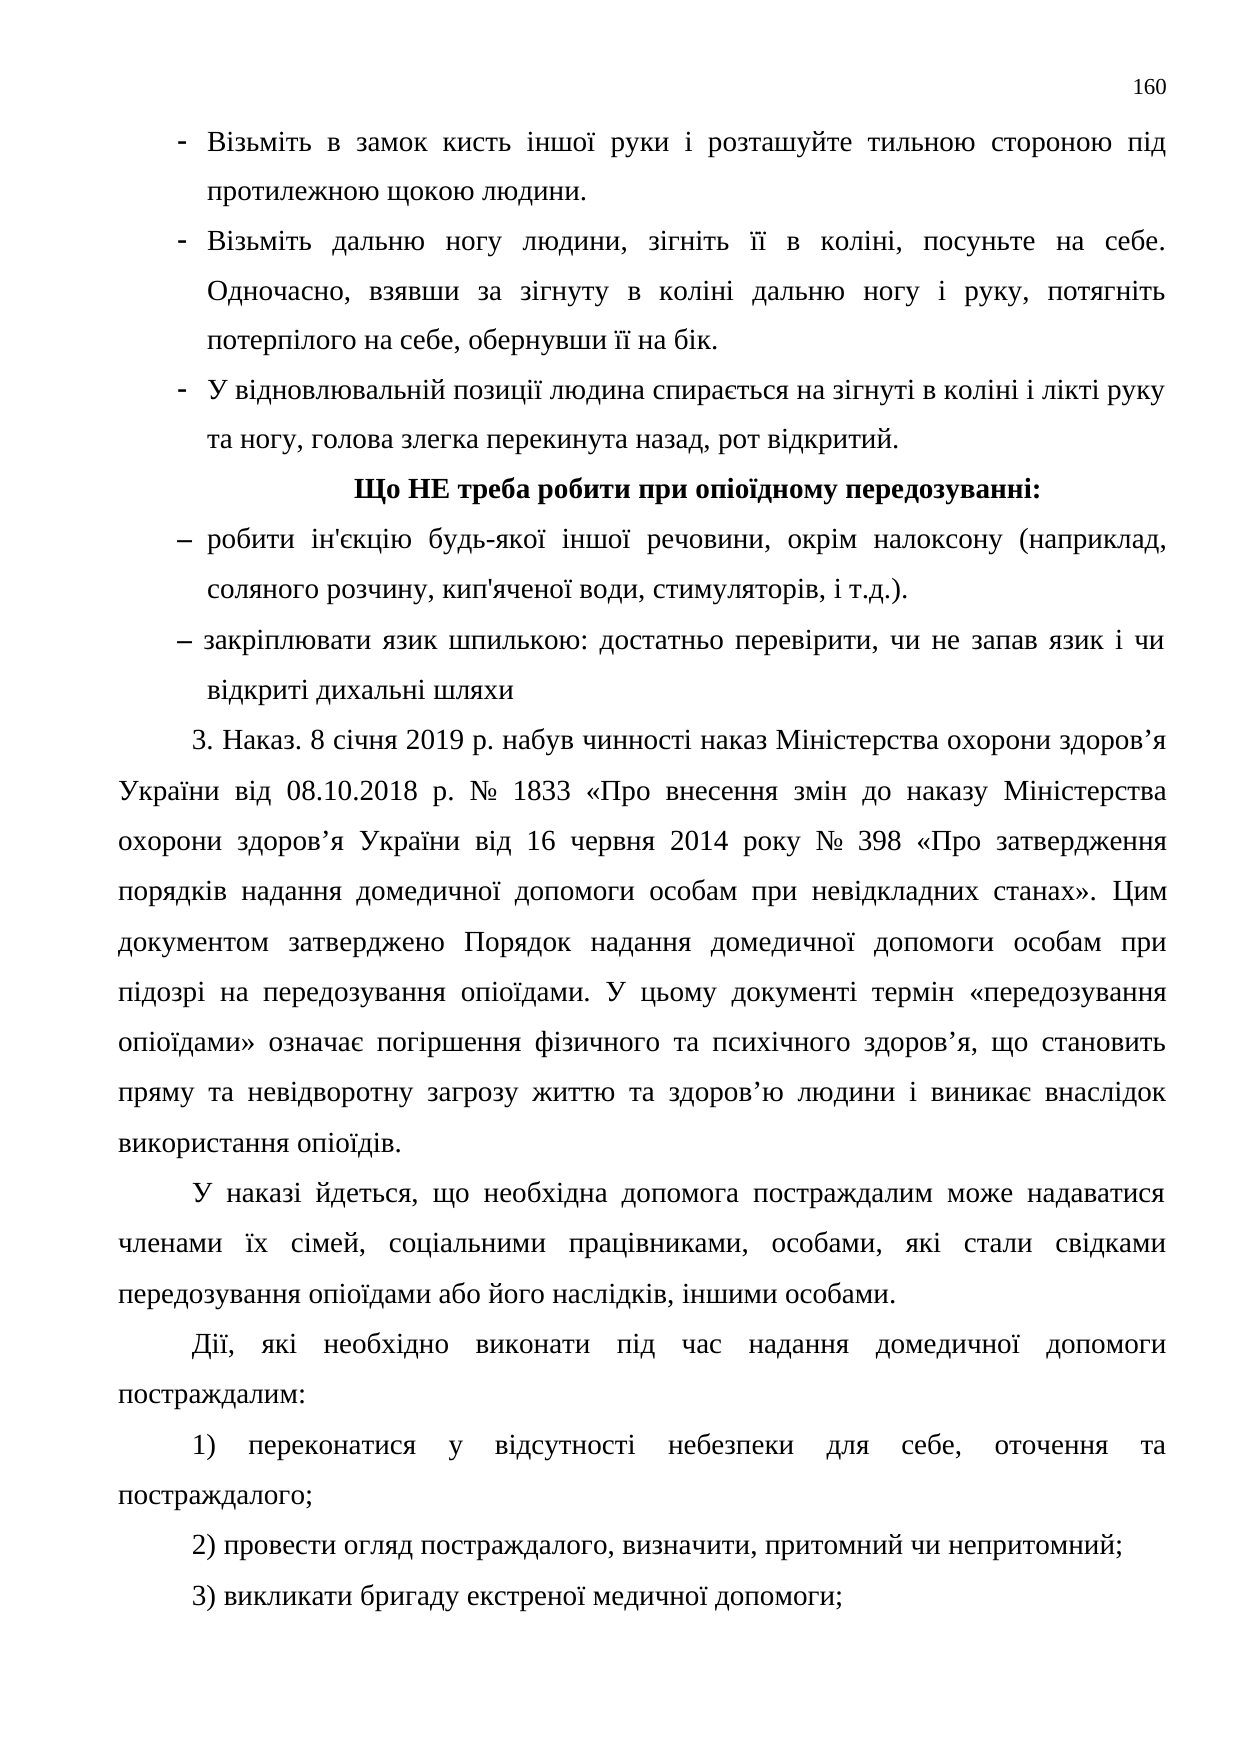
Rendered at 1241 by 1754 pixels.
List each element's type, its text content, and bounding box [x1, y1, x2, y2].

list Візьміть дальню ногу людини, зігніть її в коліні, посуньте на себе. Одночасно, взявши за зігнуту в коліні дальню ногу і руку, потягніть потерпілого на себе, обернувши її на бік. [177, 223, 1166, 356]
list закріплювати язик шпилькою: достатньо перевірити, чи не запав язик і чи відкриті дихальні шляхи [177, 622, 1166, 706]
list викликати бригаду екстреної медичної допомоги; [192, 1578, 1194, 1611]
text У наказі йдеться, що необхідна допомога постраждалим може надаватися членами їх сімей, соціальними працівниками, особами, які стали свідками передозування опіоїдами або його наслідків, іншими особами. [118, 1175, 1166, 1309]
list Візьміть в замок кисть іншої руки і розташуйте тильною стороною під протилежною щокою людини. [177, 124, 1166, 207]
list Наказ. 8 січня 2019 р. набув чинності наказ Міністерства охорони здоров’я України від 08.10.2018 р. № 1833 «Про внесення змін до наказу Міністерства охорони здоров’я України від 16 червня 2014 року № 398 «Про затвердження порядків надання домедичної допомоги особам при невідкладних станах». Цим документом затверджено Порядок надання домедичної допомоги особам при підозрі на передозування опіоїдами. У цьому документі термін «передозування опіоїдами» означає погіршення фізичного та психічного здоров’я, що становить пряму та невідворотну загрозу життю та здоров’ю людини і виникає внаслідок використання опіоїдів. [118, 722, 1167, 1158]
list провести огляд постраждалого, визначити, притомний чи непритомний; [192, 1528, 1194, 1561]
list У відновлювальній позиції людина спирається на зігнуті в коліні і лікті руку та ногу, голова злегка перекинута назад, рот відкритий. [177, 372, 1166, 454]
list переконатися у відсутності небезпеки для себе, оточення та постраждалого; [118, 1427, 1166, 1511]
list робити ін'єкцію будь-якої іншої речовини, окрім налоксону (наприклад, соляного розчину, кип'яченої води, стимуляторів, і т.д.). [177, 521, 1167, 605]
text Дії, які необхідно виконати під час надання домедичної допомоги постраждалим: [118, 1326, 1166, 1410]
text Що НЕ треба робити при опіоїдному передозуванні: [354, 471, 1194, 505]
